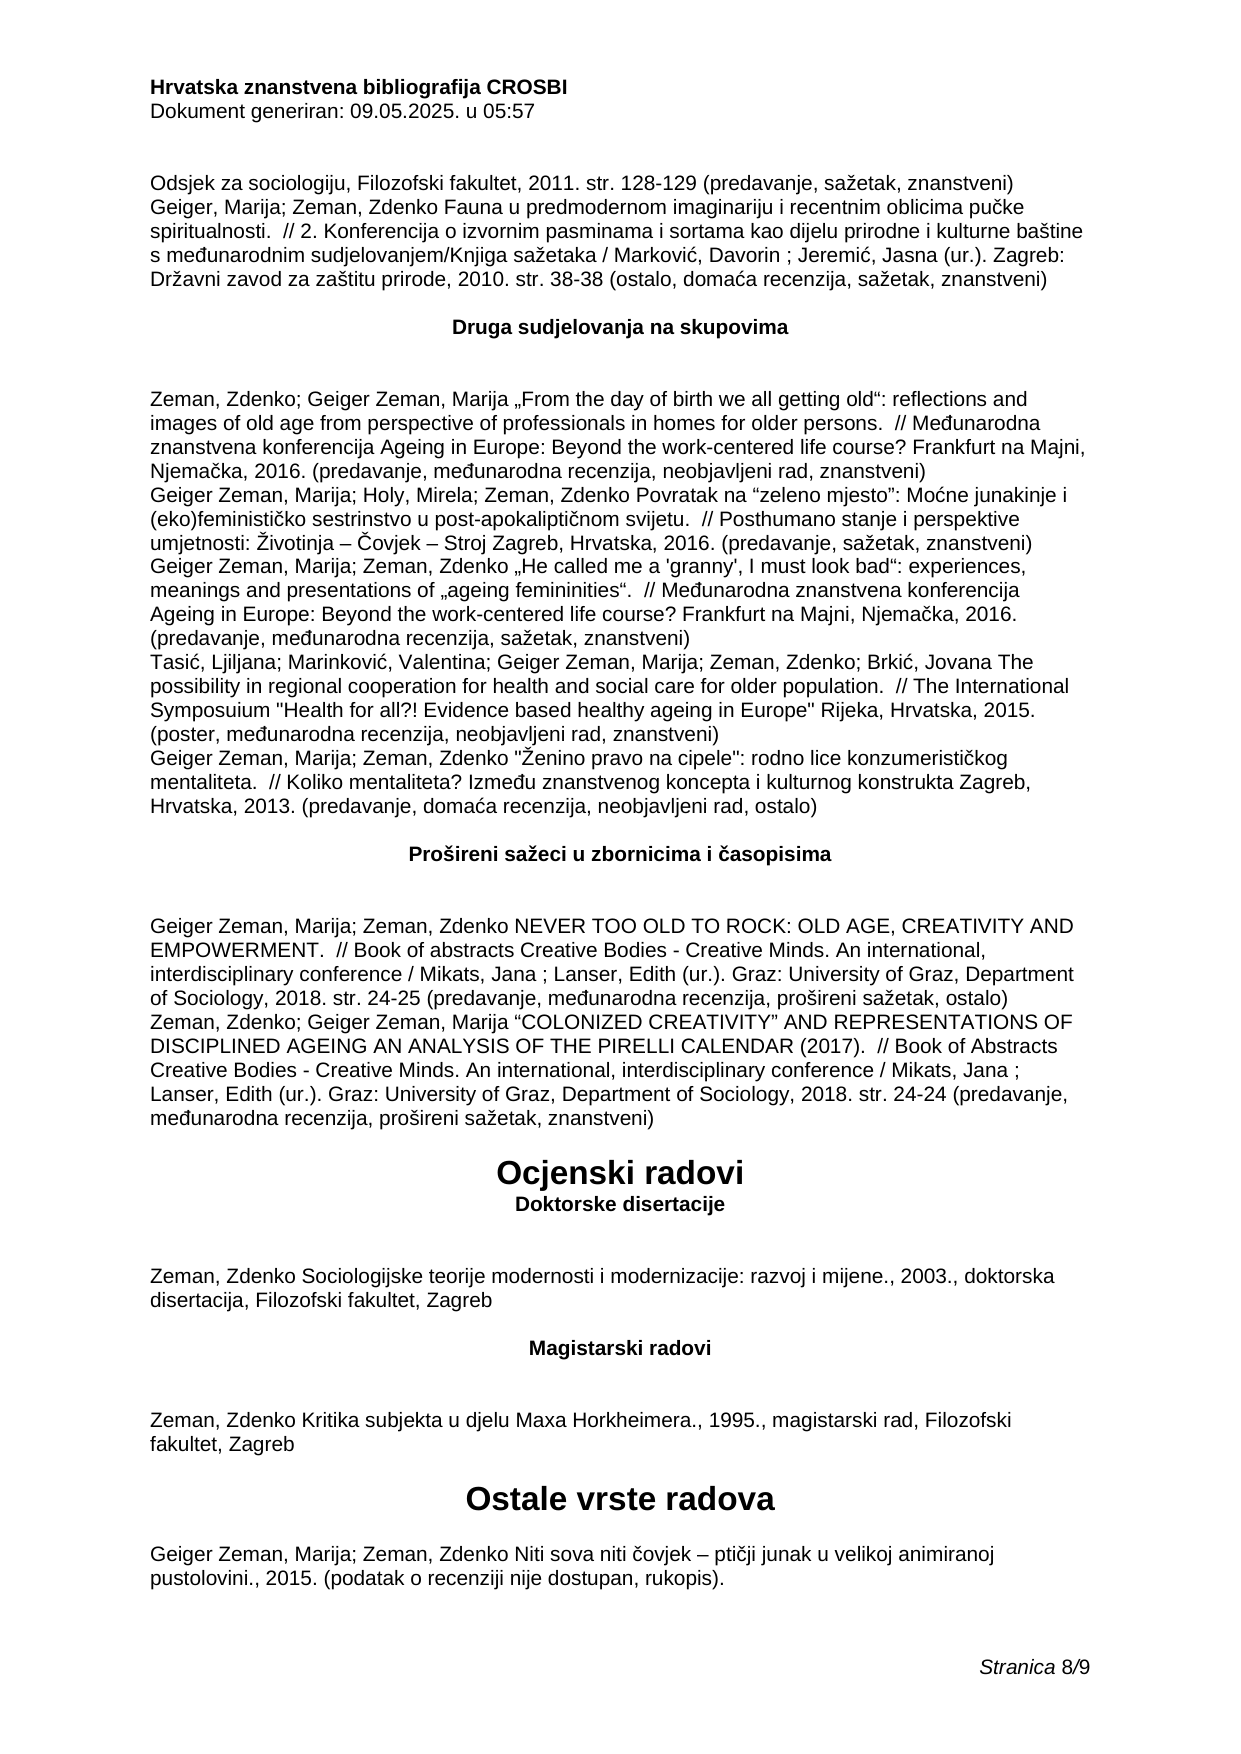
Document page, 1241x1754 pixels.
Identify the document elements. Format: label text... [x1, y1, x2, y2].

subtitle Prošireni sažeci u zbornicima i časopisima [150, 842, 1090, 866]
text Geiger Zeman, Marija; Zeman, Zdenko [150, 1542, 1090, 1589]
text Zeman, Zdenko [150, 1264, 1090, 1312]
subtitle Doktorske disertacije [150, 1192, 1090, 1216]
subtitle Ocjenski radovi [150, 1153, 1090, 1192]
subtitle Druga sudjelovanja na skupovima [150, 315, 1090, 339]
text Zeman, Zdenko; Geiger Zeman, Marija [150, 387, 1090, 482]
text Geiger Zeman, Marija; Zeman, Zdenko [150, 914, 1090, 1009]
text Tasić, Ljiljana; Marinković, Valentina; Geiger Zeman, Marija; Zeman, Zdenko; Brkić, Jovana [150, 650, 1090, 746]
text Geiger Zeman, Marija; Zeman, Zdenko [150, 746, 1090, 818]
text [150, 171, 1090, 195]
subtitle Ostale vrste radova [150, 1479, 1090, 1518]
subtitle Magistarski radovi [150, 1336, 1090, 1359]
text Zeman, Zdenko; Geiger Zeman, Marija [150, 1009, 1090, 1129]
text Geiger, Marija; Zeman, Zdenko [150, 195, 1090, 291]
text Geiger Zeman, Marija; Zeman, Zdenko [150, 554, 1090, 650]
text Zeman, Zdenko [150, 1407, 1090, 1455]
text Geiger Zeman, Marija; Holy, Mirela; Zeman, Zdenko [150, 482, 1090, 554]
